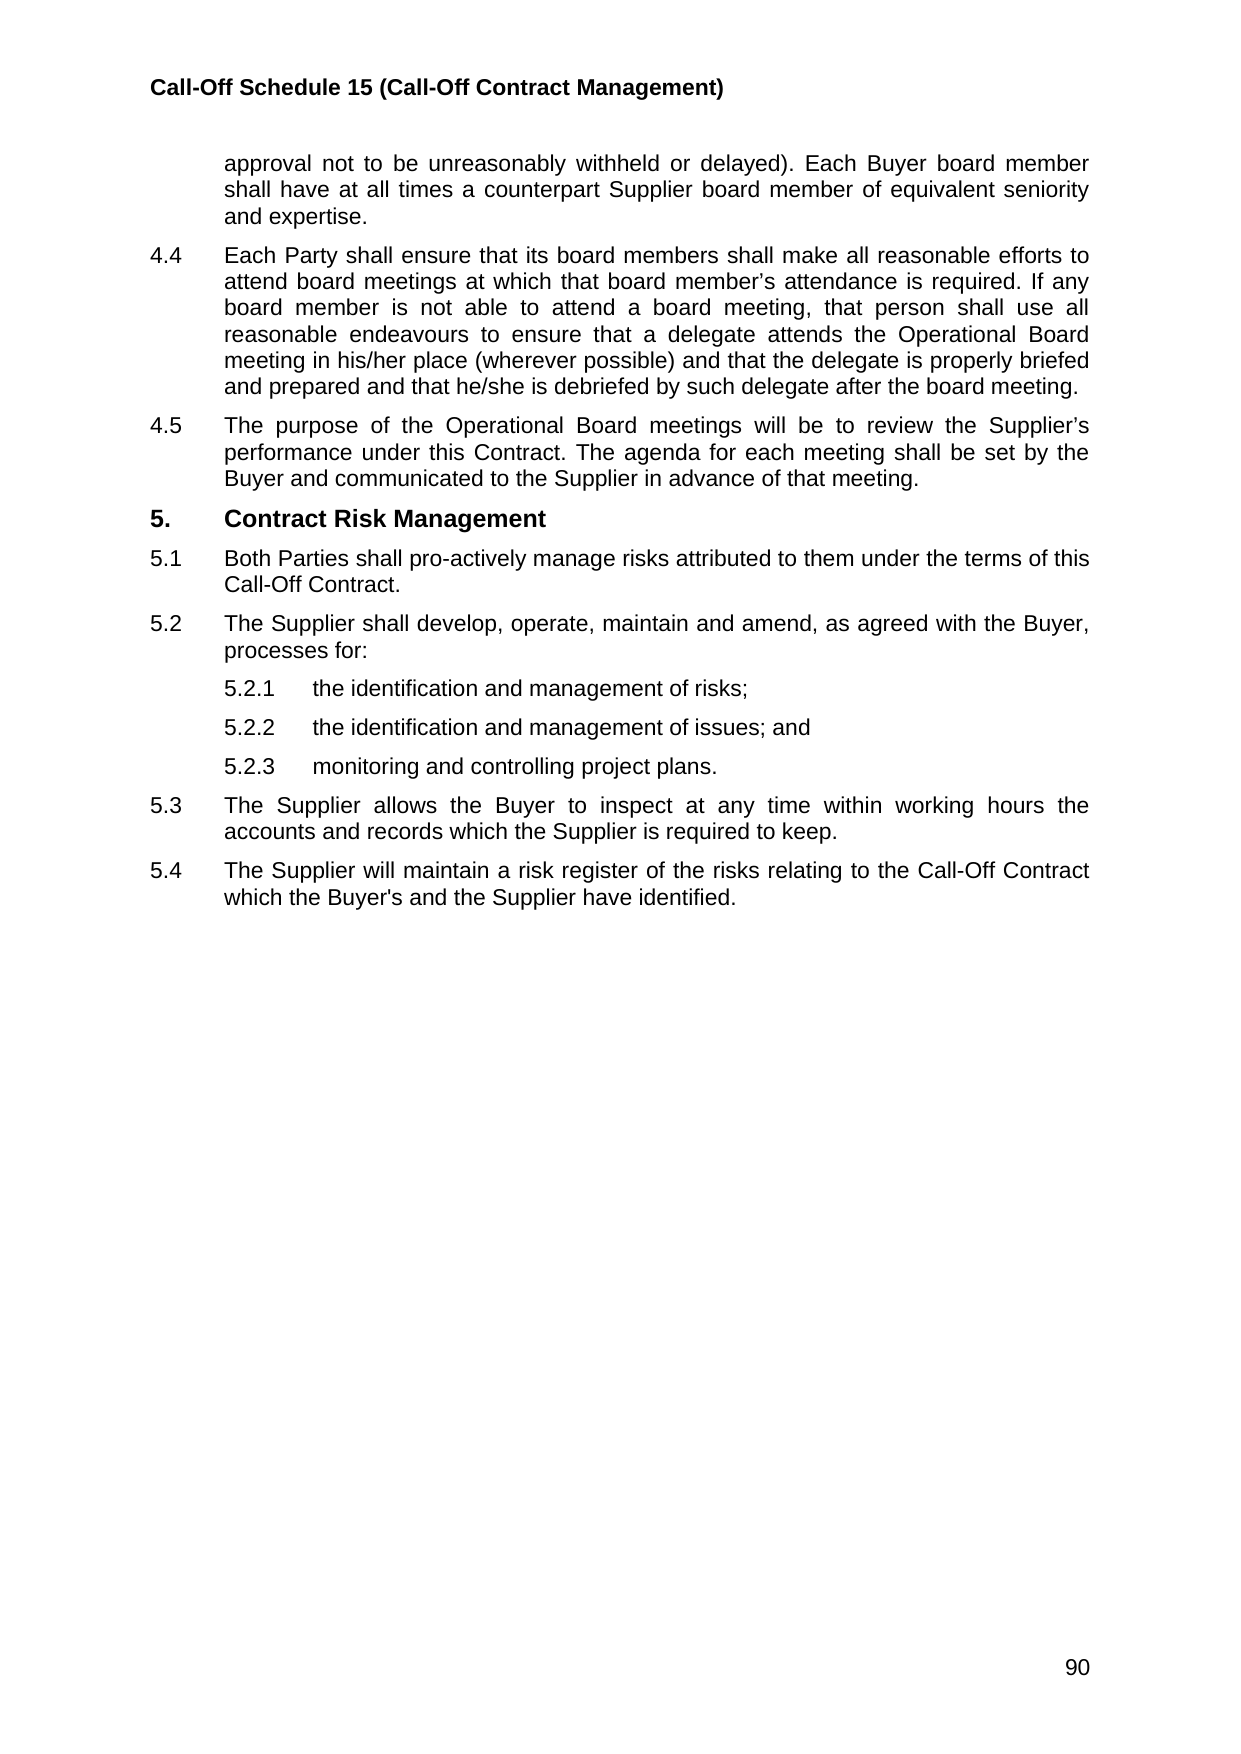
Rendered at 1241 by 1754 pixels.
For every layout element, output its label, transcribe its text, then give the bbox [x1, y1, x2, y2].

list The Supplier allows the Buyer to inspect at any time within working hours the accounts and records which the Supplier is required to keep. [150, 792, 1090, 845]
list Each Party shall ensure that its board members shall make all reasonable efforts to attend board meetings at which that board member’s attendance is required. If any board member is not able to attend a board meeting, that person shall use all reasonable endeavours to ensure that a delegate attends the Operational Board meeting in his/her place (wherever possible) and that the delegate is properly briefed and prepared and that he/she is debriefed by such delegate after the board meeting. [150, 242, 1090, 400]
list the identification and management of issues; and [224, 714, 1090, 741]
list The Supplier shall develop, operate, maintain and amend, as agreed with the Buyer, processes for: [150, 610, 1090, 663]
list Both Parties shall pro-actively manage risks attributed to them under the terms of this Call-Off Contract. [150, 545, 1090, 598]
list monitoring and controlling project plans. [224, 753, 1090, 779]
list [150, 150, 1090, 229]
list The Supplier will maintain a risk register of the risks relating to the Call-Off Contract which the Buyer's and the Supplier have identified. [150, 857, 1090, 910]
list Contract Risk Management [150, 504, 1090, 532]
list the identification and management of risks; [224, 675, 1090, 702]
list The purpose of the Operational Board meetings will be to review the Supplier’s performance under this Contract. The agenda for each meeting shall be set by the Buyer and communicated to the Supplier in advance of that meeting. [150, 412, 1090, 491]
